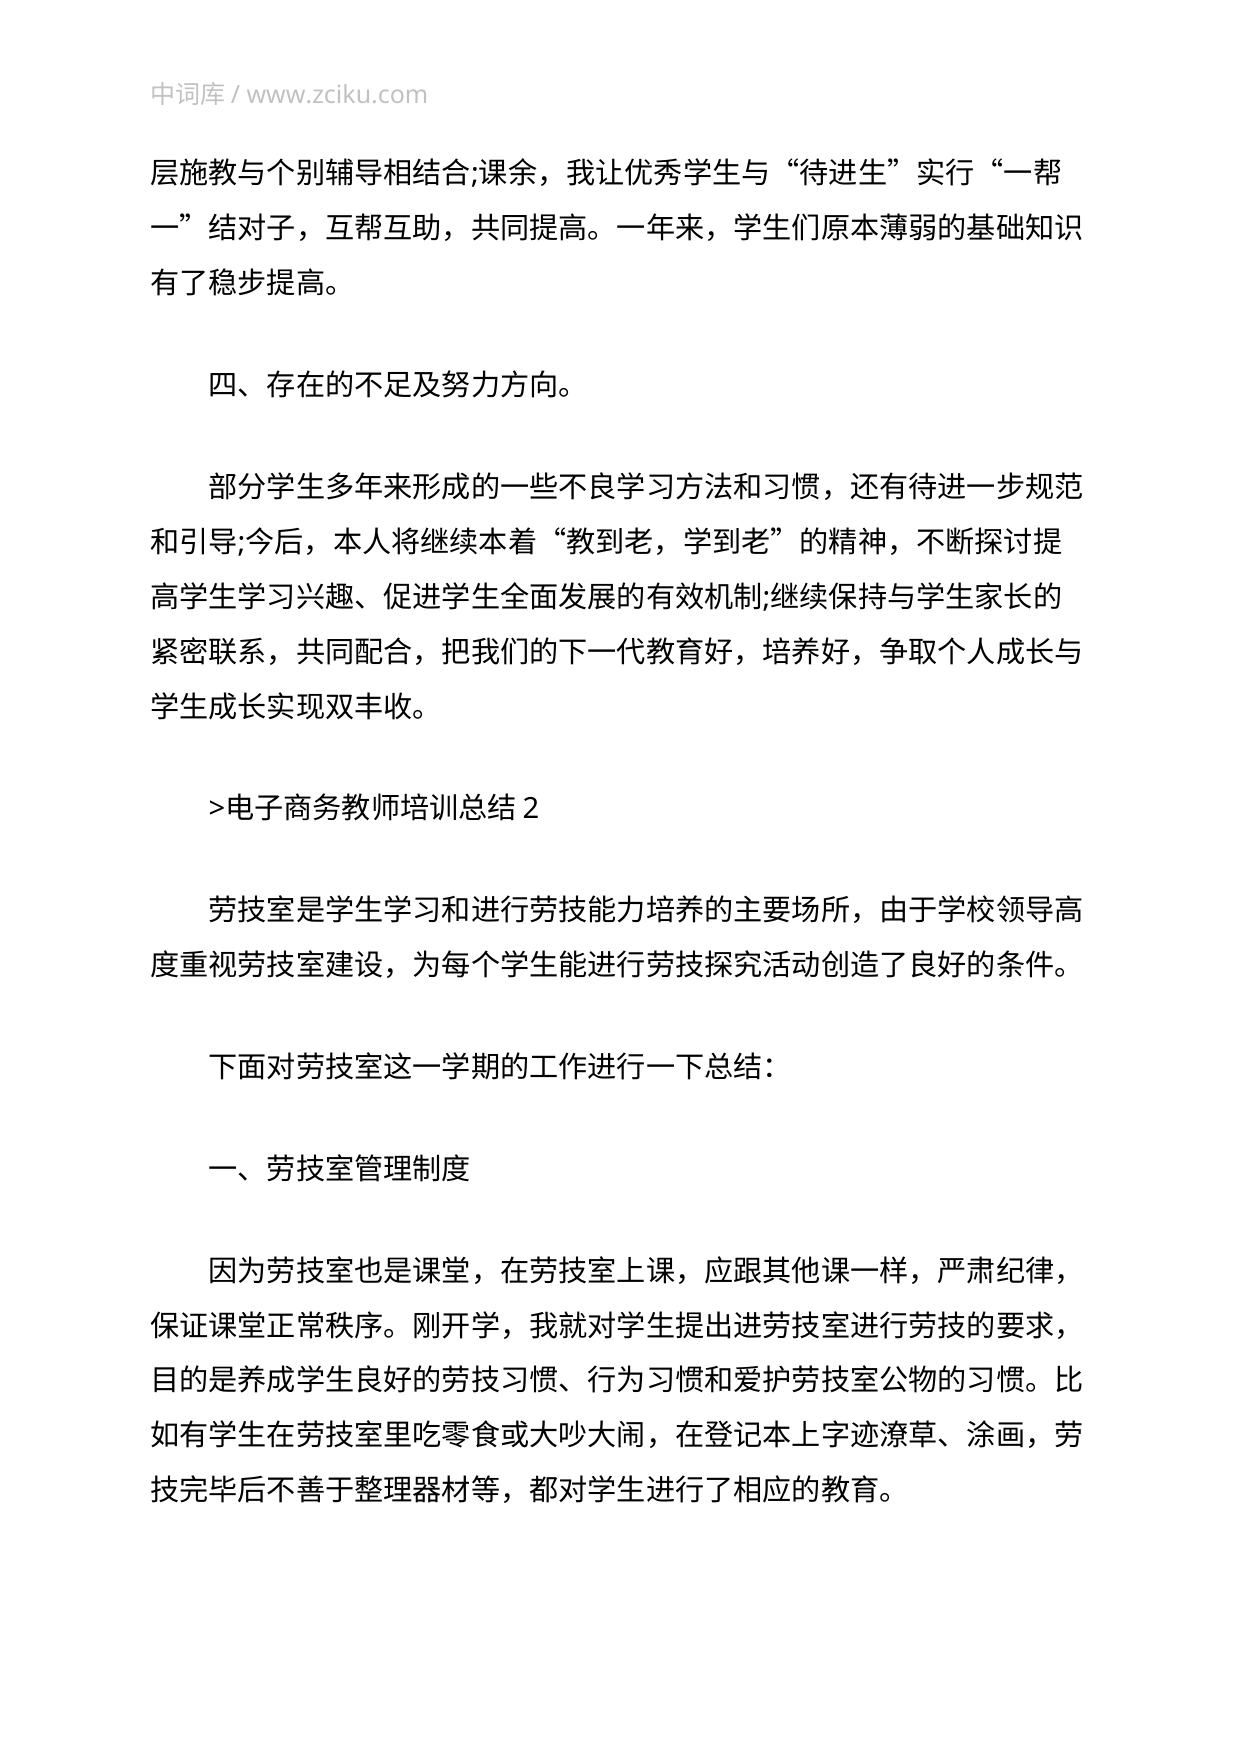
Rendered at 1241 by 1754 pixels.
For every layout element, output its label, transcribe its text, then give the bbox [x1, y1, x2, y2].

text 一、劳技室管理制度 [150, 1145, 1090, 1188]
text >电子商务教师培训总结2 [150, 785, 1090, 827]
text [150, 150, 1090, 302]
text 四、存在的不足及努力方向。 [150, 362, 1090, 404]
text 下面对劳技室这一学期的工作进行一下总结： [150, 1044, 1090, 1086]
text 劳技室是学生学习和进行劳技能力培养的主要场所，由于学校领导高度重视劳技室建设，为每个学生能进行劳技探究活动创造了良好的条件。 [150, 887, 1090, 984]
text 因为劳技室也是课堂，在劳技室上课，应跟其他课一样，严肃纪律，保证课堂正常秩序。刚开学，我就对学生提出进劳技室进行劳技的要求，目的是养成学生良好的劳技习惯、行为习惯和爱护劳技室公物的习惯。比如有学生在劳技室里吃零食或大吵大闹，在登记本上字迹潦草、涂画，劳技完毕后不善于整理器材等，都对学生进行了相应的教育。 [150, 1247, 1090, 1509]
text 部分学生多年来形成的一些不良学习方法和习惯，还有待进一步规范和引导;今后，本人将继续本着“教到老，学到老”的精神，不断探讨提高学生学习兴趣、促进学生全面发展的有效机制;继续保持与学生家长的紧密联系，共同配合，把我们的下一代教育好，培养好，争取个人成长与学生成长实现双丰收。 [150, 463, 1090, 726]
